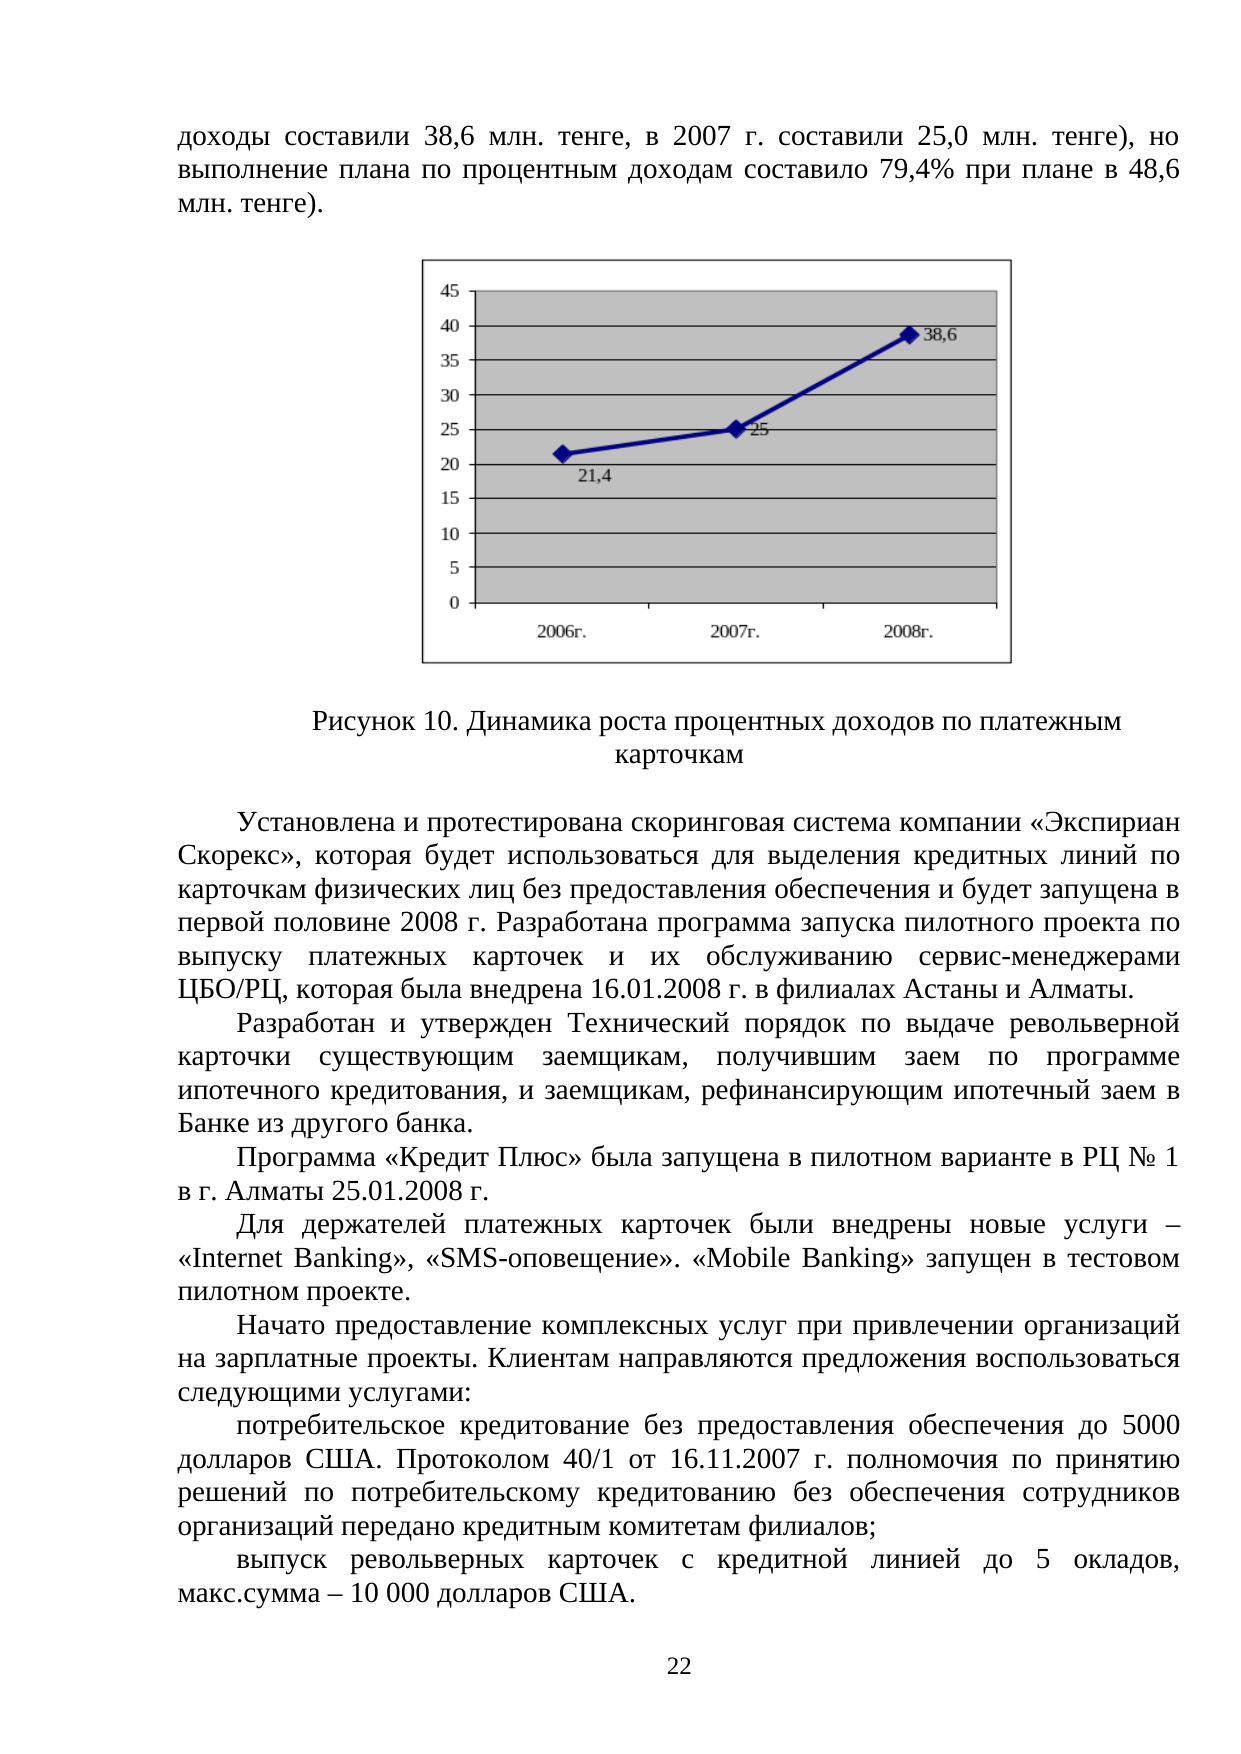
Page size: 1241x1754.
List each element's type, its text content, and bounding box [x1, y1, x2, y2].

text Для держателей платежных карточек были внедрены новые услуги – «Internet Banking», «SMS-оповещение». «Mobile Banking» запущен в тестовом пилотном проекте. [177, 1206, 1181, 1307]
text Разработан и утвержден Технический порядок по выдаче револьверной карточки существующим заемщикам, получившим заем по программе ипотечного кредитования, и заемщикам, рефинансирующим ипотечный заем в Банке из другого банка. [177, 1005, 1181, 1139]
text Начато предоставление комплексных услуг при привлечении организаций на зарплатные проекты. Клиентам направляются предложения воспользоваться следующими услугами: [177, 1307, 1181, 1407]
text Программа «Кредит Плюс» была запущена в пилотном варианте в РЦ № 1 в г. Алматы 25.01.2008 г. [177, 1139, 1181, 1206]
text Рисунок 10. Динамика роста процентных доходов по платежным карточкам [177, 703, 1181, 770]
text Установлена и протестирована скоринговая система компании «Экспириан Скорекс», которая будет использоваться для выделения кредитных линий по карточкам физических лиц без предоставления обеспечения и будет запущена в первой половине 2008 г. Разработана программа запуска пилотного проекта по выпуску платежных карточек и их обслуживанию сервис-менеджерами ЦБО/РЦ, которая была внедрена 16.01.2008 г. в филиалах Астаны и Алматы. [177, 804, 1181, 1005]
text потребительское кредитование без предоставления обеспечения до 5000 долларов США. Протоколом 40/1 от 16.11.2007 г. полномочия по принятию решений по потребительскому кредитованию без обеспечения сотрудников организаций передано кредитным комитетам филиалов; [177, 1407, 1181, 1542]
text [177, 118, 1181, 219]
text выпуск револьверных карточек с кредитной линией до 5 окладов, макс.сумма – 10 000 долларов США. [177, 1542, 1181, 1609]
